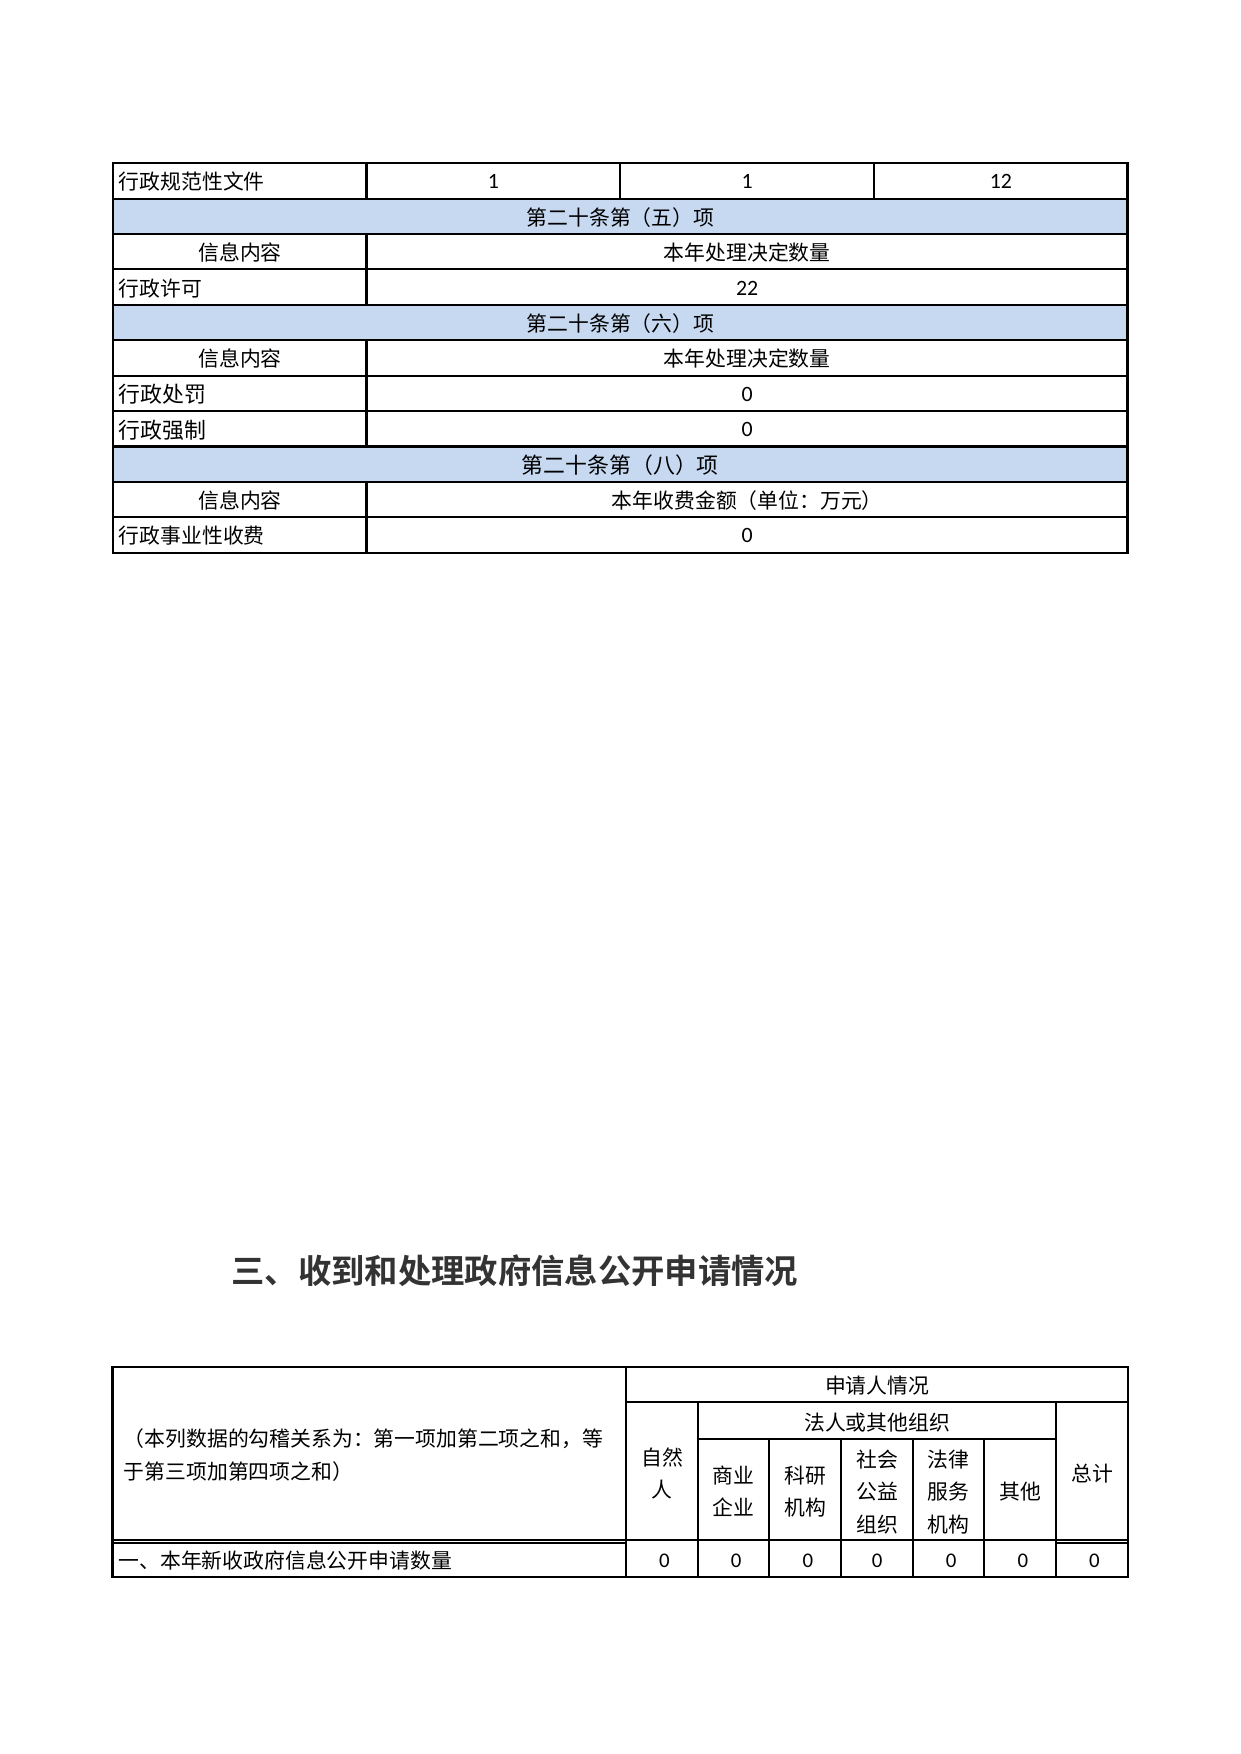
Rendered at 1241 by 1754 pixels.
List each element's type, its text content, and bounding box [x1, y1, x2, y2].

table_cell 0 [699, 1541, 768, 1576]
table_cell 行政规范性文件 [114, 164, 365, 197]
table_cell 第二十条第（八）项 [114, 448, 1126, 481]
table_cell 信息内容 [114, 483, 365, 516]
table_cell 本年收费金额（单位：万元） [368, 483, 1126, 516]
table_cell 商业 企业 [699, 1440, 768, 1539]
table_cell 0 [368, 518, 1126, 552]
table_cell 行政强制 [114, 412, 365, 445]
table_cell 法人或其他组织 [699, 1403, 1055, 1437]
table_cell 本年处理决定数量 [368, 235, 1126, 268]
table_cell 本年处理决定数量 [368, 341, 1126, 374]
table_header （本列数据的勾稽关系为：第一项加第二项之和，等于第三项加第四项之和） [114, 1368, 625, 1539]
table_cell 0 [368, 412, 1126, 445]
table_cell 信息内容 [114, 341, 365, 374]
table_cell 12 [875, 164, 1126, 197]
table_cell 0 [627, 1541, 697, 1576]
table_cell 社会公益组织 [842, 1440, 912, 1539]
table_cell 行政事业性收费 [114, 518, 365, 552]
table_cell 0 [985, 1541, 1055, 1576]
table_cell 1 [368, 164, 619, 197]
table_cell 第二十条第（五）项 [114, 200, 1126, 233]
table_cell 一、本年新收政府信息公开申请数量 [114, 1544, 625, 1576]
list 收到和处理政府信息公开申请情况 [187, 1236, 1053, 1301]
table_cell 自然人 [627, 1403, 697, 1539]
table_cell 总计 [1057, 1403, 1127, 1539]
table_cell 1 [621, 164, 873, 197]
table_cell 0 [914, 1541, 983, 1576]
table_cell 22 [368, 270, 1126, 304]
table_cell 0 [1057, 1544, 1127, 1576]
table_cell 第二十条第（六）项 [114, 306, 1126, 339]
table_header 申请人情况 [627, 1368, 1127, 1401]
table_cell 科研 机构 [770, 1440, 840, 1539]
table_cell 信息内容 [114, 235, 365, 268]
table_cell 法律服务机构 [914, 1440, 983, 1539]
table_cell 其他 [985, 1440, 1055, 1539]
table_cell 行政许可 [114, 270, 365, 304]
table_cell 0 [770, 1541, 840, 1576]
table_cell 行政处罚 [114, 377, 365, 410]
table_cell 0 [368, 377, 1126, 410]
table_cell 0 [842, 1541, 912, 1576]
